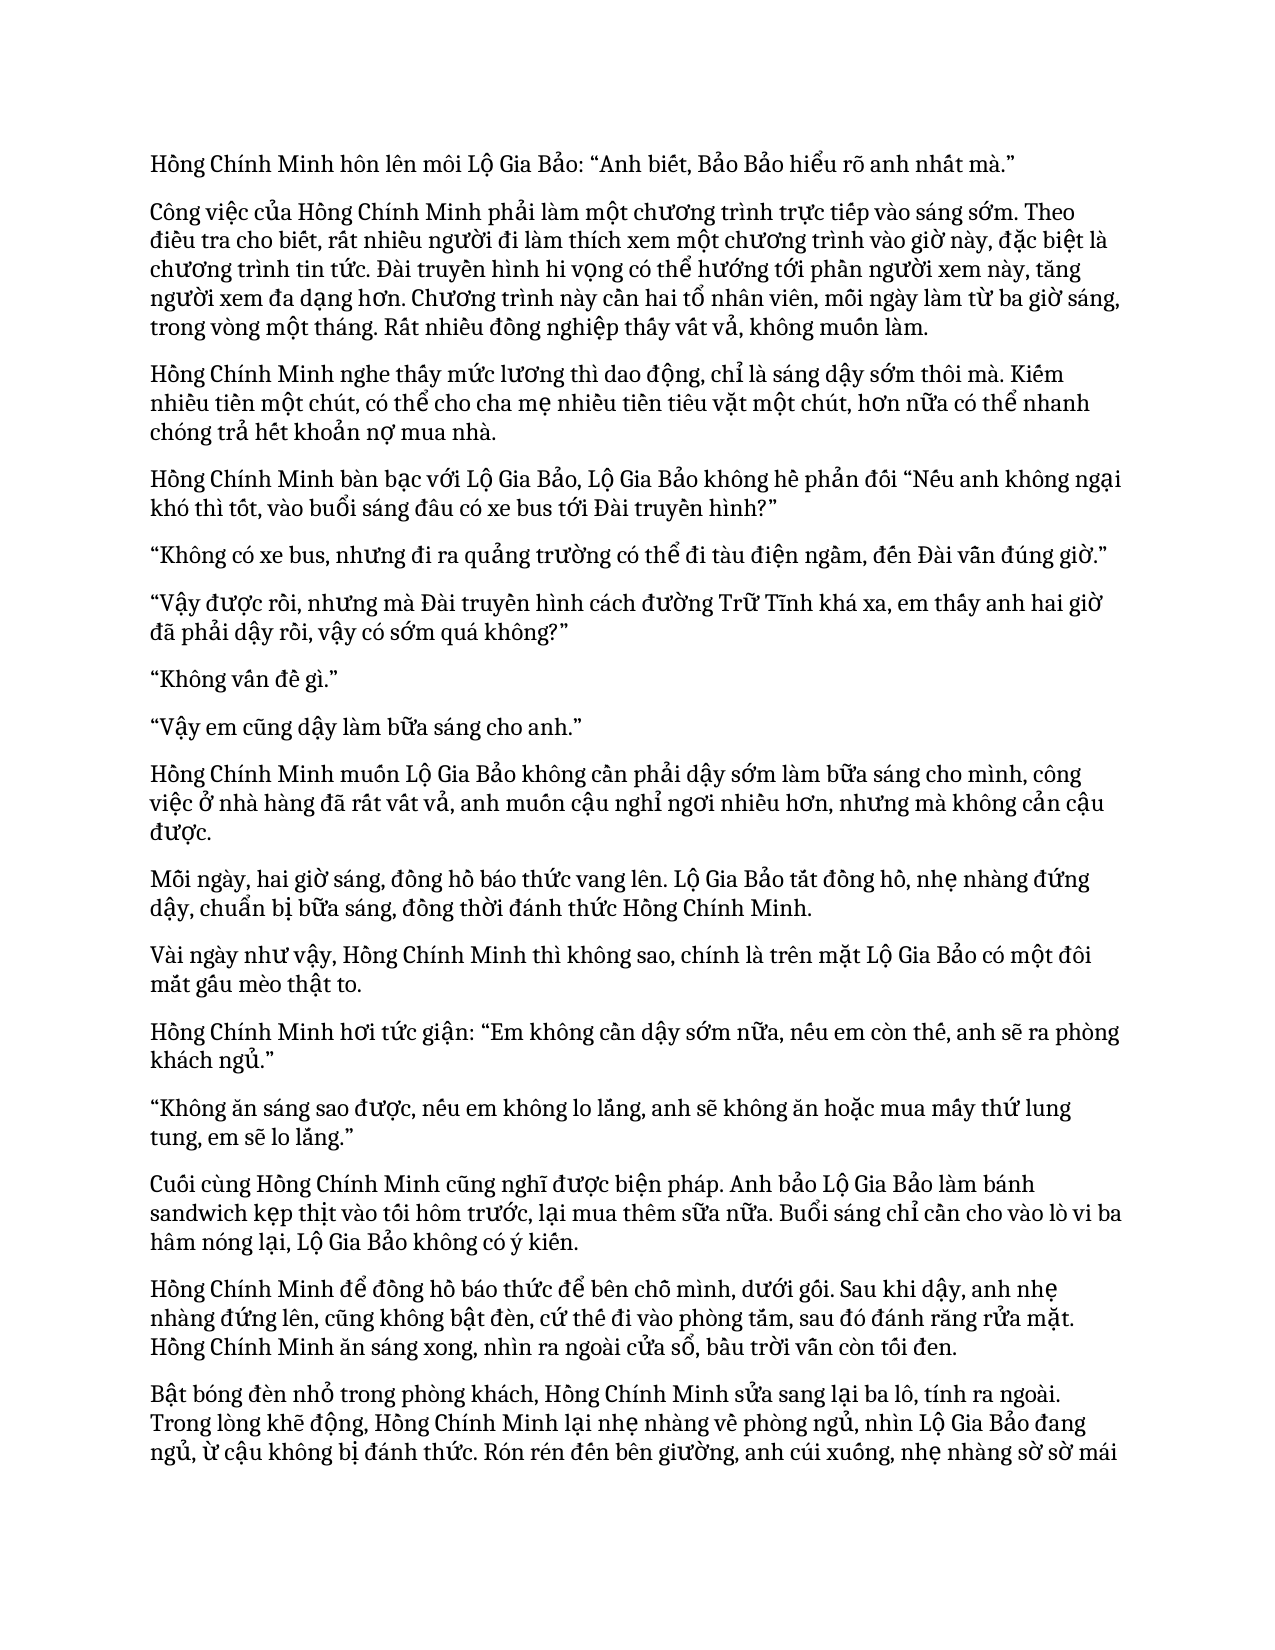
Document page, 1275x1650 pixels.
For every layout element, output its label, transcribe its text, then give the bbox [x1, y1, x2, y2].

text “Không ăn sáng sao được, nếu em không lo lắng, anh sẽ không ăn hoặc mua mấy thứ lung tung, em sẽ lo lắng.” [150, 1094, 1125, 1151]
text Hồng Chính Minh để đồng hồ báo thức để bên chỗ mình, dưới gối. Sau khi dậy, anh nhẹ nhàng đứng lên, cũng không bật đèn, cứ thế đi vào phòng tắm, sau đó đánh răng rửa mặt. Hồng Chính Minh ăn sáng xong, nhìn ra ngoài cửa sổ, bầu trời vẫn còn tối đen. [150, 1275, 1125, 1361]
text Hồng Chính Minh hôn lên môi Lộ Gia Bảo: “Anh biết, Bảo Bảo hiểu rõ anh nhất mà.” [150, 150, 1125, 179]
text “Vậy được rồi, nhưng mà Đài truyền hình cách đường Trữ Tĩnh khá xa, em thấy anh hai giờ đã phải dậy rồi, vậy có sớm quá không?” [150, 589, 1125, 646]
text Vài ngày như vậy, Hồng Chính Minh thì không sao, chính là trên mặt Lộ Gia Bảo có một đôi mắt gấu mèo thật to. [150, 941, 1125, 999]
text Hồng Chính Minh muốn Lộ Gia Bảo không cần phải dậy sớm làm bữa sáng cho mình, công việc ở nhà hàng đã rất vất vả, anh muốn cậu nghỉ ngơi nhiều hơn, nhưng mà không cản cậu được. [150, 760, 1125, 846]
text Hồng Chính Minh hơi tức giận: “Em không cần dậy sớm nữa, nếu em còn thế, anh sẽ ra phòng khách ngủ.” [150, 1017, 1125, 1075]
text Cuối cùng Hồng Chính Minh cũng nghĩ được biện pháp. Anh bảo Lộ Gia Bảo làm bánh sandwich kẹp thịt vào tối hôm trước, lại mua thêm sữa nữa. Buổi sáng chỉ cần cho vào lò vi ba hâm nóng lại, Lộ Gia Bảo không có ý kiến. [150, 1170, 1125, 1256]
text Công việc của Hồng Chính Minh phải làm một chương trình trực tiếp vào sáng sớm. Theo điều tra cho biết, rất nhiều người đi làm thích xem một chương trình vào giờ này, đặc biệt là chương trình tin tức. Đài truyền hình hi vọng có thể hướng tới phần người xem này, tăng người xem đa dạng hơn. Chương trình này cần hai tổ nhân viên, mỗi ngày làm từ ba giờ sáng, trong vòng một tháng. Rất nhiều đồng nghiệp thấy vất vả, không muốn làm. [150, 197, 1125, 341]
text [150, 1380, 1125, 1466]
text Hồng Chính Minh nghe thấy mức lương thì dao động, chỉ là sáng dậy sớm thôi mà. Kiếm nhiều tiền một chút, có thể cho cha mẹ nhiều tiền tiêu vặt một chút, hơn nữa có thể nhanh chóng trả hết khoản nợ mua nhà. [150, 360, 1125, 446]
text Hồng Chính Minh bàn bạc với Lộ Gia Bảo, Lộ Gia Bảo không hề phản đối “Nếu anh không ngại khó thì tốt, vào buổi sáng đâu có xe bus tới Đài truyền hình?” [150, 465, 1125, 522]
text “Vậy em cũng dậy làm bữa sáng cho anh.” [150, 712, 1125, 741]
text Mỗi ngày, hai giờ sáng, đồng hồ báo thức vang lên. Lộ Gia Bảo tắt đồng hồ, nhẹ nhàng đứng dậy, chuẩn bị bữa sáng, đồng thời đánh thức Hồng Chính Minh. [150, 865, 1125, 922]
text “Không vấn đề gì.” [150, 665, 1125, 694]
text “Không có xe bus, nhưng đi ra quảng trường có thể đi tàu điện ngầm, đến Đài vẫn đúng giờ.” [150, 541, 1125, 570]
